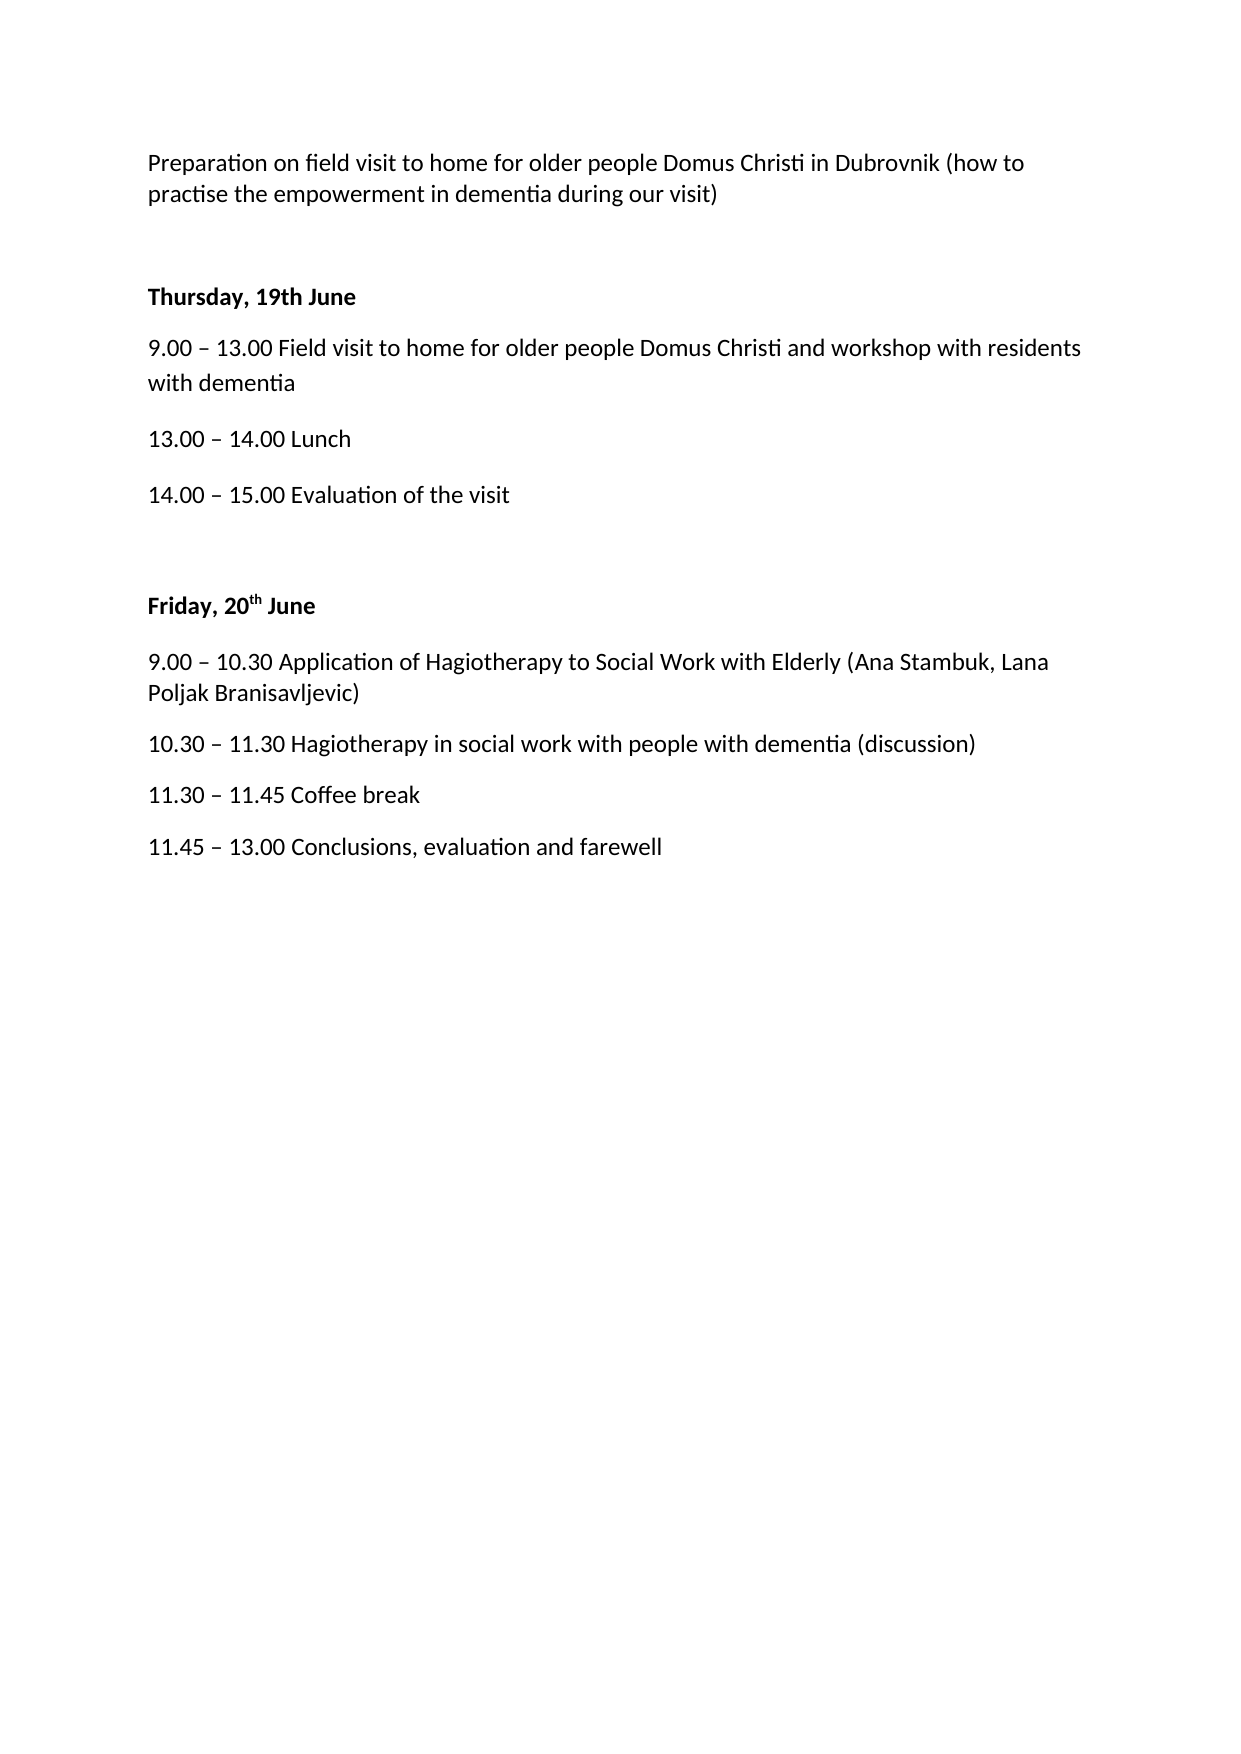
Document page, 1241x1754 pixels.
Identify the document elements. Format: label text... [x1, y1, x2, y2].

text Preparation on field visit to home for older people Domus Christi in Dubrovnik (how to practise the empowerment in dementia during our visit) [148, 148, 1093, 209]
text 11.45 – 13.00 Conclusions, evaluation and farewell [148, 831, 1093, 861]
text 11.30 – 11.45 Coffee break [148, 779, 1093, 810]
text 14.00 – 15.00 Evaluation of the visit [148, 479, 1093, 509]
text 9.00 – 10.30 Application of Hagiotherapy to Social Work with Elderly (Ana Stambuk, Lana Poljak Branisavljevic) [148, 646, 1093, 707]
text Friday, 20th June [148, 591, 1093, 621]
text 10.30 – 11.30 Hagiotherapy in social work with people with dementia (discussion) [148, 728, 1093, 759]
text 9.00 – 13.00 Field visit to home for older people Domus Christi and workshop with residents with dementia [148, 332, 1093, 398]
text Thursday, 19th June [148, 281, 1093, 311]
text 13.00 – 14.00 Lunch [148, 423, 1093, 453]
